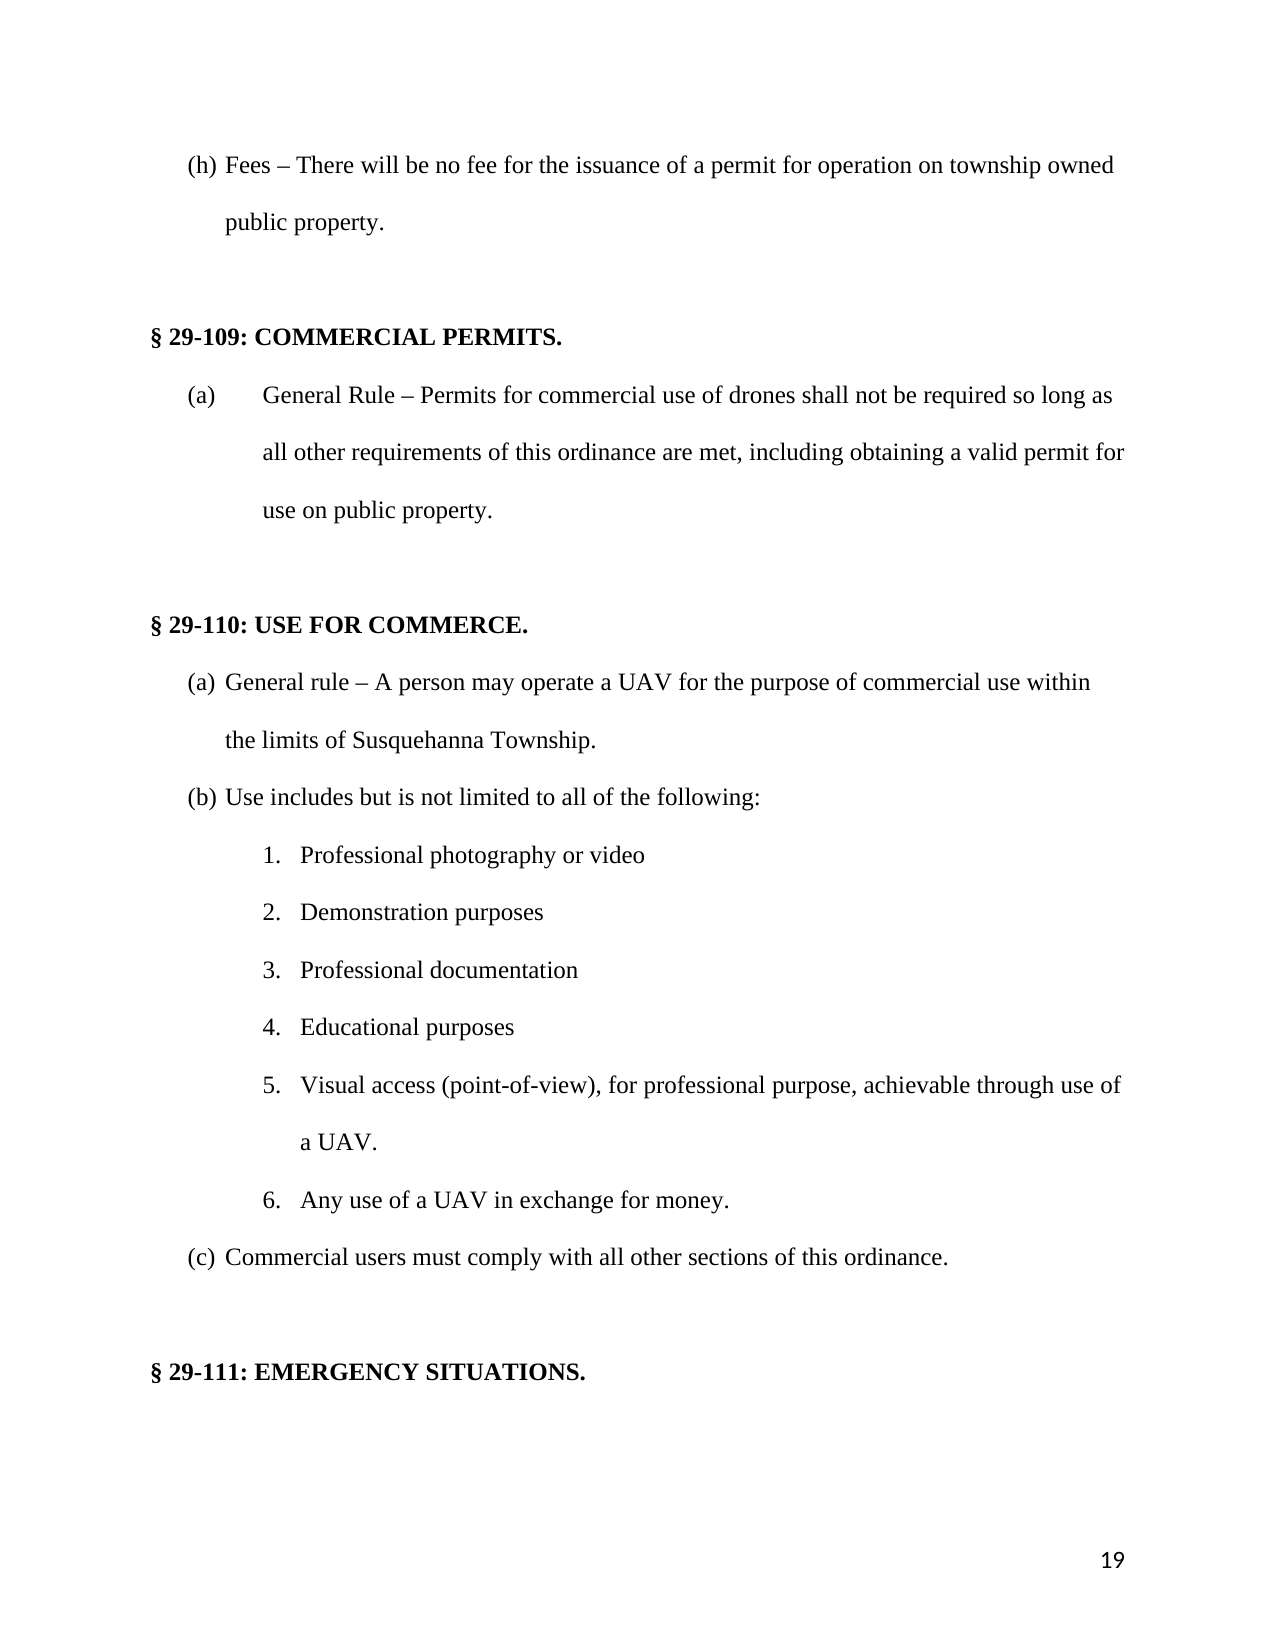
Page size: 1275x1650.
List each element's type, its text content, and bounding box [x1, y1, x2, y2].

list Professional photography or video [262, 840, 1125, 869]
list Professional documentation [262, 955, 1125, 984]
list Use includes but is not limited to all of the following: [187, 782, 1125, 811]
text § 29-109: Commercial Permits. [150, 322, 1125, 351]
list General Rule – Permits for commercial use of drones shall not be required so long as all other requirements of this ordinance are met, including obtaining a valid permit for use on public property. [187, 380, 1125, 524]
list Visual access (point-of-view), for professional purpose, achievable through use of a UAV. [262, 1070, 1125, 1156]
list Commercial users must comply with all other sections of this ordinance. [187, 1242, 1125, 1271]
list Demonstration purposes [262, 897, 1125, 926]
list Educational purposes [262, 1012, 1125, 1041]
list General rule – A person may operate a UAV for the purpose of commercial use within the limits of Susquehanna Township. [187, 667, 1125, 754]
text § 29-111: EMERGENCY SITUATIONS. [150, 1357, 1125, 1386]
list Any use of a UAV in exchange for money. [262, 1185, 1125, 1214]
text § 29-110: USE FOR COMMERCE. [150, 610, 1125, 639]
list Fees – There will be no fee for the issuance of a permit for operation on township owned public property. [187, 150, 1125, 236]
